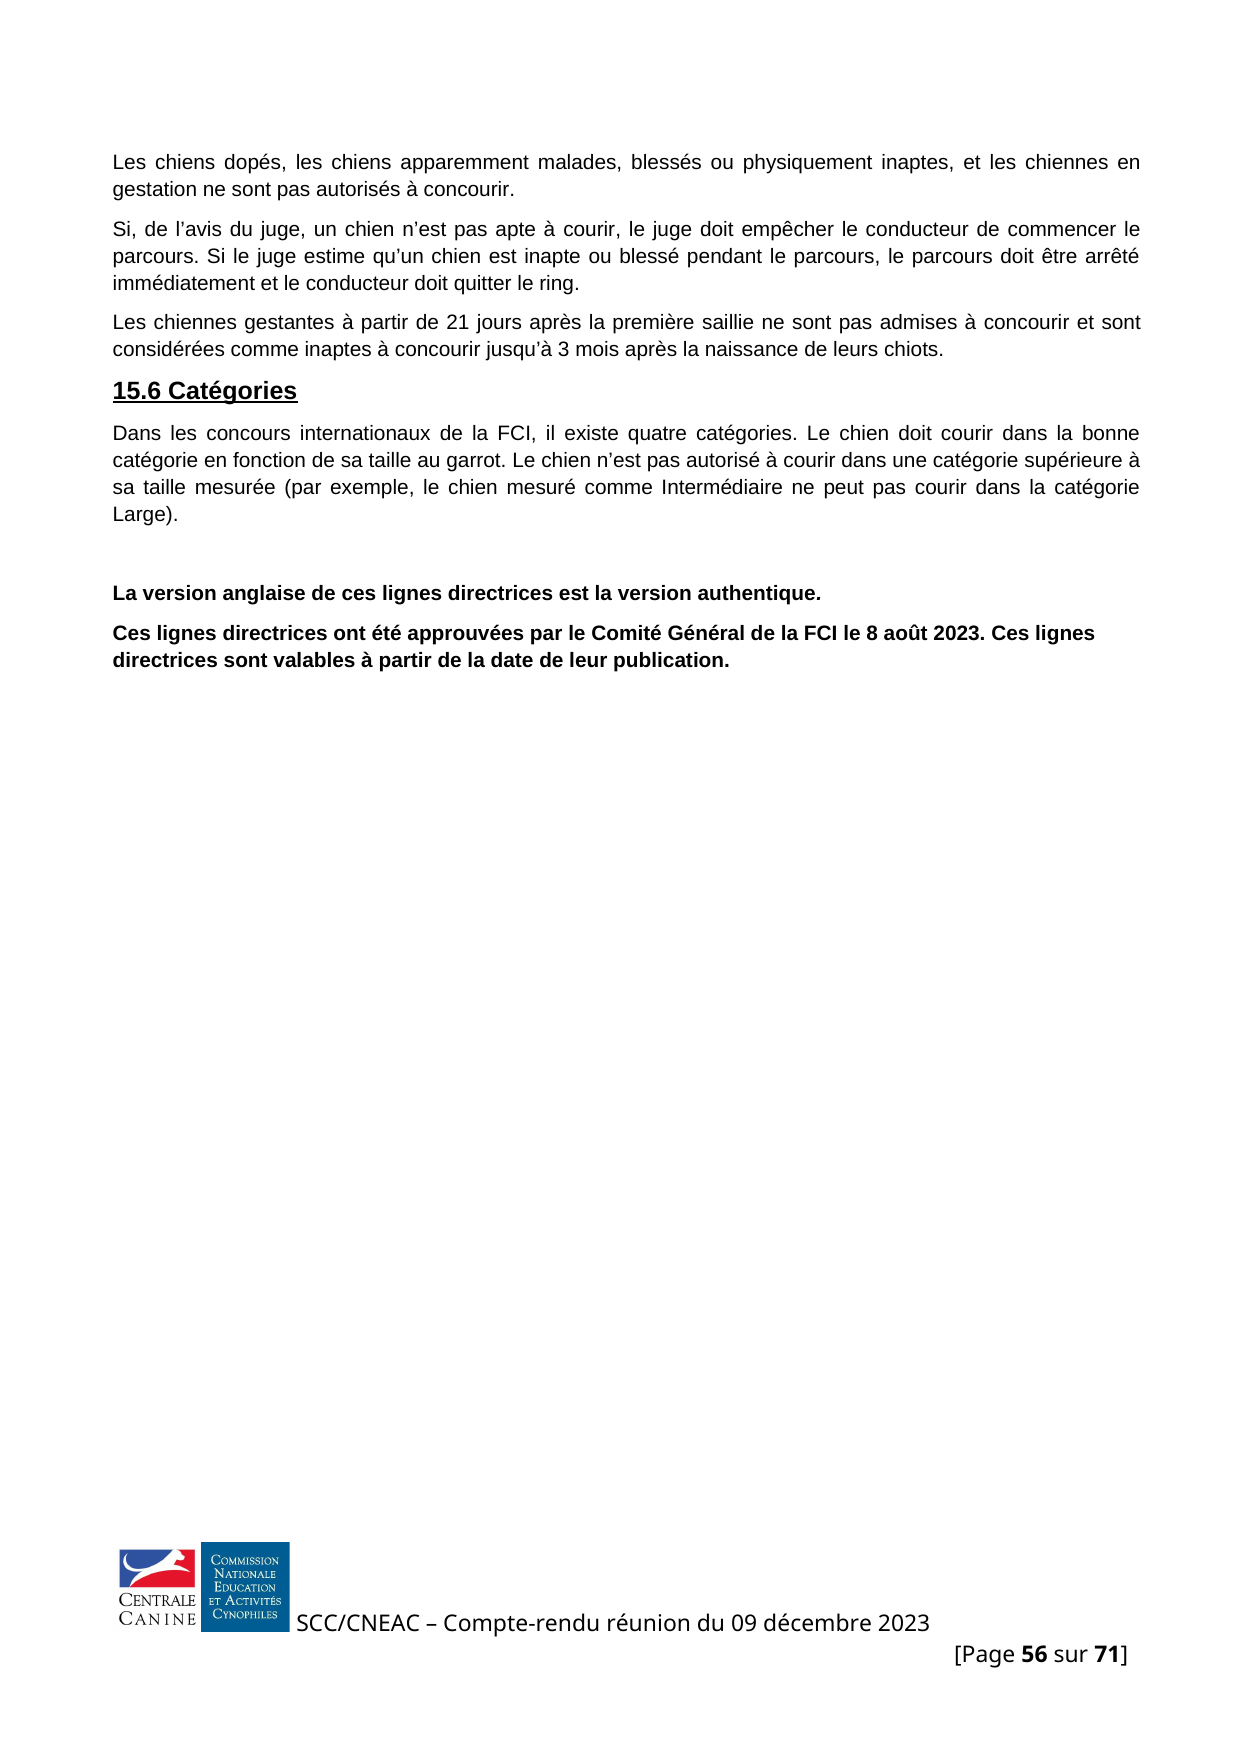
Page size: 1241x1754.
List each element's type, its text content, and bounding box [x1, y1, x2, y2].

text 15.6 Catégories [112, 376, 1142, 405]
picture [112, 1542, 290, 1632]
text Les chiens dopés, les chiens apparemment malades, blessés ou physiquement inaptes, et les chiennes en gestation ne sont pas autorisés à concourir. [112, 150, 1142, 201]
text Dans les concours internationaux de la FCI, il existe quatre catégories. Le chien doit courir dans la bonne catégorie en fonction de sa taille au garrot. Le chien n’est pas autorisé à courir dans une catégorie supérieure à sa taille mesurée (par exemple, le chien mesuré comme Intermédiaire ne peut pas courir dans la catégorie Large). [112, 421, 1142, 526]
text La version anglaise de ces lignes directrices est la version authentique. [112, 581, 1142, 605]
text Ces lignes directrices ont été approuvées par le Comité Général de la FCI le 8 août 2023. Ces lignes directrices sont valables à partir de la date de leur publication. [112, 621, 1128, 672]
text Les chiennes gestantes à partir de 21 jours après la première saillie ne sont pas admises à concourir et sont considérées comme inaptes à concourir jusqu’à 3 mois après la naissance de leurs chiots. [112, 310, 1142, 361]
text Si, de l’avis du juge, un chien n’est pas apte à courir, le juge doit empêcher le conducteur de commencer le parcours. Si le juge estime qu’un chien est inapte ou blessé pendant le parcours, le parcours doit être arrêté immédiatement et le conducteur doit quitter le ring. [112, 216, 1142, 294]
